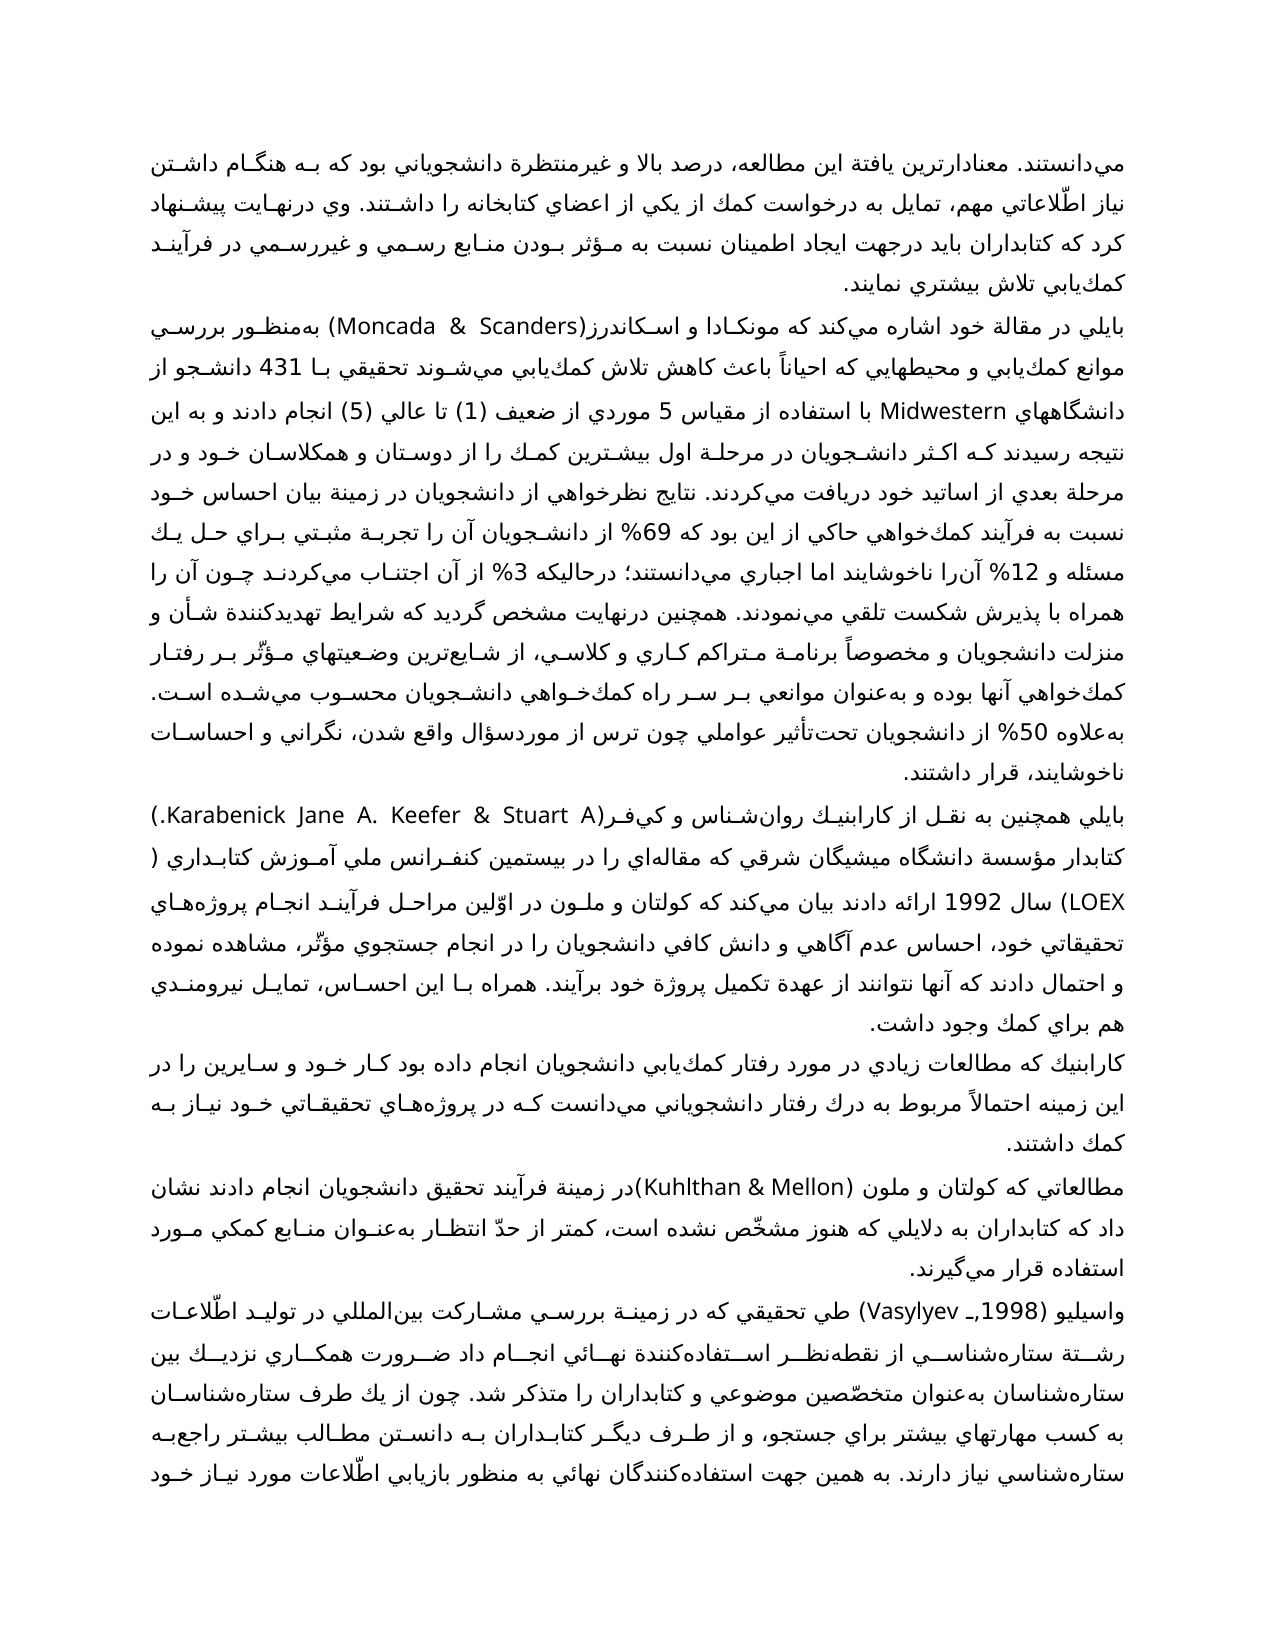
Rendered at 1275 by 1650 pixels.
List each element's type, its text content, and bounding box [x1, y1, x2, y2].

text بايلي در مقالة خود اشاره مي‌كند كه مونكادا و اسكاندرز(Moncada & Scanders) به‌منظور بررسي موانع كمك‌يابي و محيطهايي كه احياناً باعث كاهش تلاش كمك‌يابي مي‌شوند تحقيقي با 431 دانشجو از دانشگاههاي Midwestern با استفاده از مقياس 5 موردي از ضعيف (1) تا عالي (5) انجام دادند و به اين نتيجه رسيدند كه اكثر دانشجويان در مرحلة اول بيشترين كمك را از دوستان و همكلاسان خود و در مرحلة بعدي از اساتيد خود دريافت مي‌كردند. نتايج نظرخواهي از دانشجويان در زمينة بيان احساس خود نسبت به فرآيند كمك‌خواهي حاكي از اين بود كه 69% از دانشجويان آن را تجربة مثبتي براي حل يك مسئله و 12% آن‌را ناخوشايند اما اجباري مي‌دانستند؛ درحاليكه 3% از آن اجتناب مي‌كردند چون آن را همراه با پذيرش شكست تلقي مي‌نمودند. همچنين درنهايت مشخص گرديد كه شرايط تهديدكنندة شأن و منزلت دانشجويان و مخصوصاً برنامة متراكم ‌كاري و كلاسي، از شايع‌ترين وضعيتهاي مؤث‍ّر بر رفتار كمك‌خواهي آنها بوده و به‌عنوان موانعي بر سر راه كمك‌خواهي دانشجويان محسوب مي‌شده است. به‌علاوه 50% از دانشجويان تحت‌تأثير عواملي چون ترس از موردسؤال واقع شدن، نگراني و احساسات ناخوشايند، قرار داشتند. [150, 310, 1125, 786]
text مطالعاتي كه كولتان و ملون (Kuhlthan & Mellon)در زمينة فرآيند تحقيق دانشجويان انجام دادند نشان داد كه كتابداران به دلايلي كه هنوز مشخ‍ّص نشده است، كمتر از حد‌ّ انتظار به‌عنوان منابع كمكي مورد استفاده قرار مي‌گيرند. [150, 1171, 1125, 1282]
text كارابنيك كه مطالعات زيادي در مورد رفتار كمك‌يابي دانشجويان انجام داده بود كار خود و سايرين را در اين زمينه احتمالاً مربوط به درك رفتار دانشجوياني مي‌دانست كه در پروژه‌هاي تحقيقاتي خود نياز به كمك داشتند. [150, 1051, 1125, 1157]
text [150, 1295, 1125, 1486]
text بايلي همچنين به نقل از كارابنيك روان‌شناس و كي‌فر(Karabenick Jane A. Keefer & Stuart A.) كتابدار مؤسسة دانشگاه ميشيگان شرقي كه مقاله‌اي را در بيستمين كنفرانس ملي آموزش كتابداري (LOEX) سال 1992 ارائه دادند بيان مي‌كند كه كولتان و ملون در او‌ّلين مراحل فرآيند انجام پروژه‌هاي تحقيقاتي خود، احساس عدم آگاهي و دانش كافي دانشجويان را در انجام جستجوي مؤث‍ّر، مشاهده نموده و احتمال دادند كه آنها نتوانند از عهدة تكميل پروژة خود برآيند. همراه با اين احساس، تمايل نيرومندي هم براي كمك وجود داشت. [150, 799, 1125, 1037]
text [150, 150, 1125, 297]
